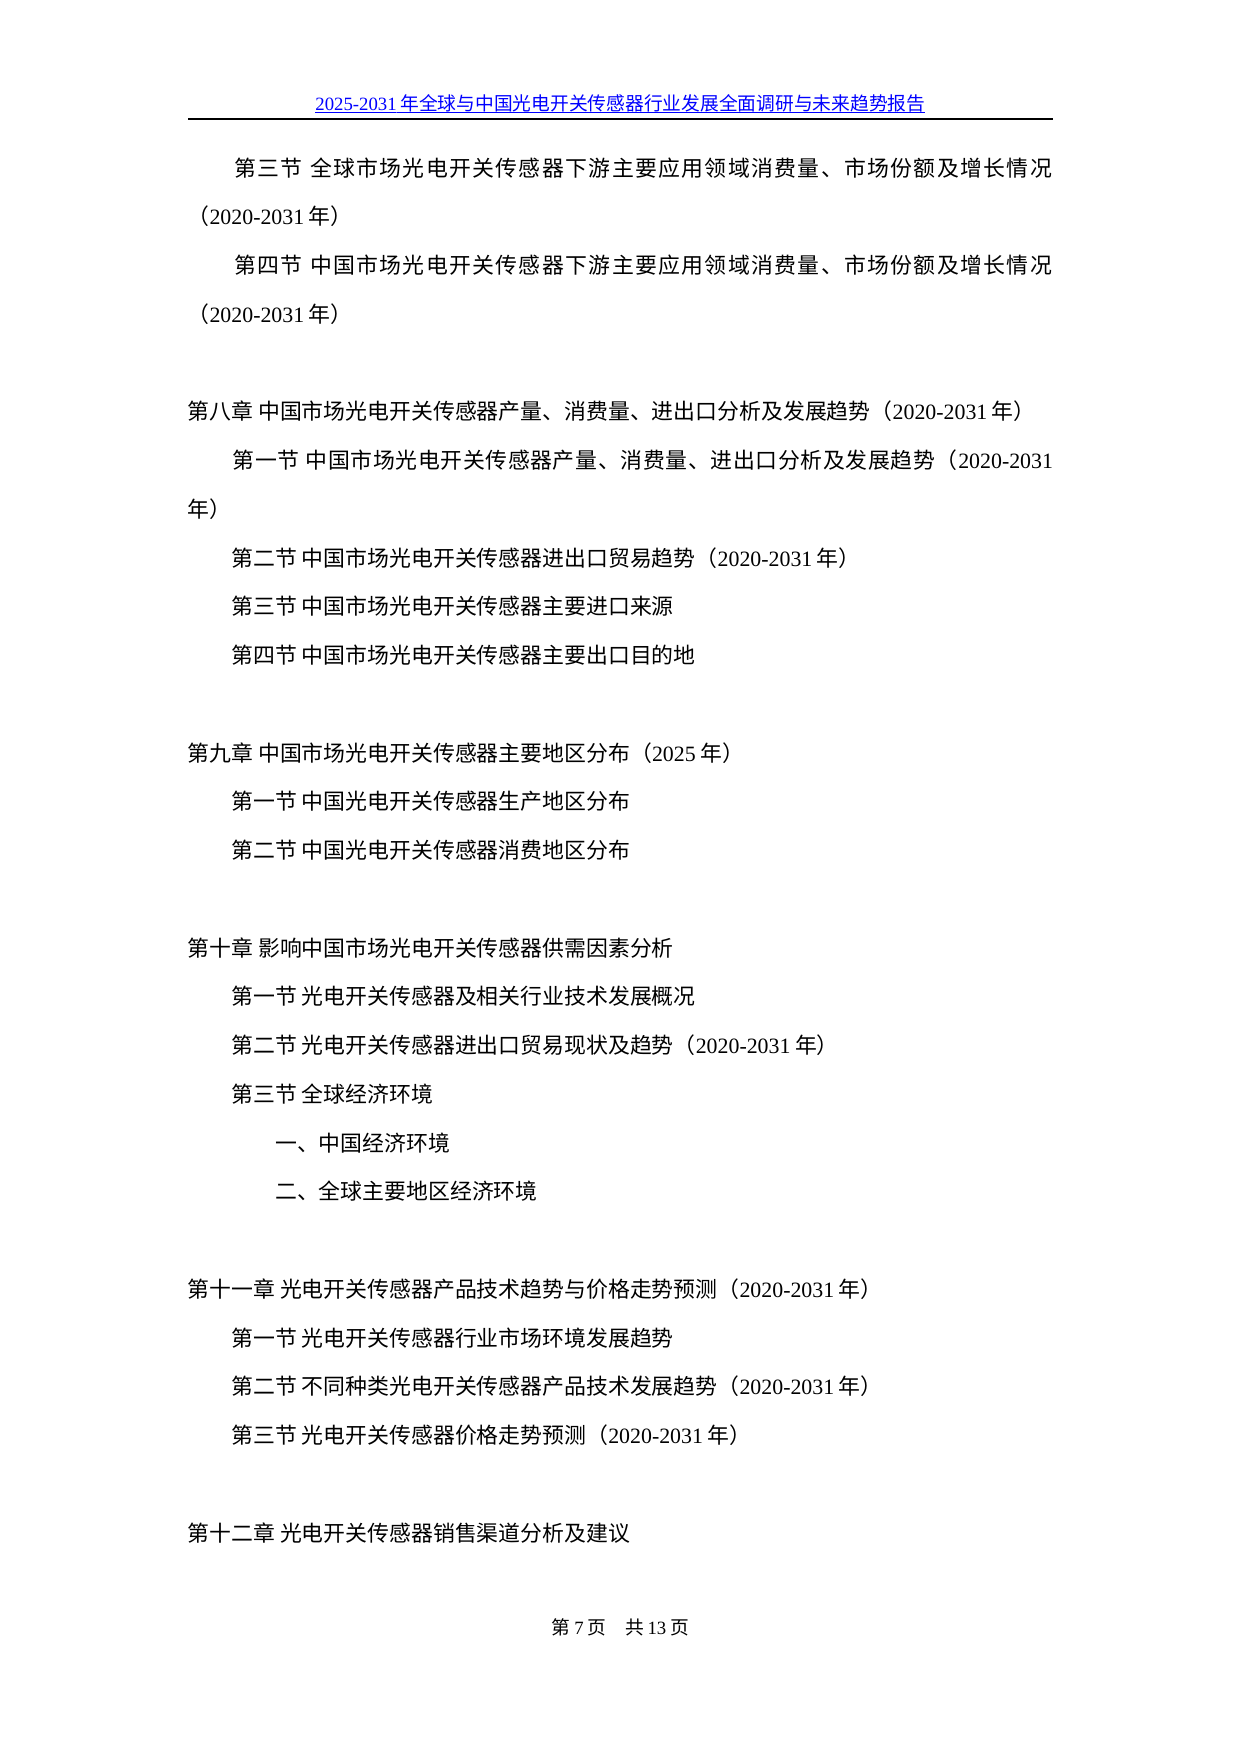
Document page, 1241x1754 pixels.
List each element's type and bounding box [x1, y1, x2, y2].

text [187, 150, 1053, 1548]
